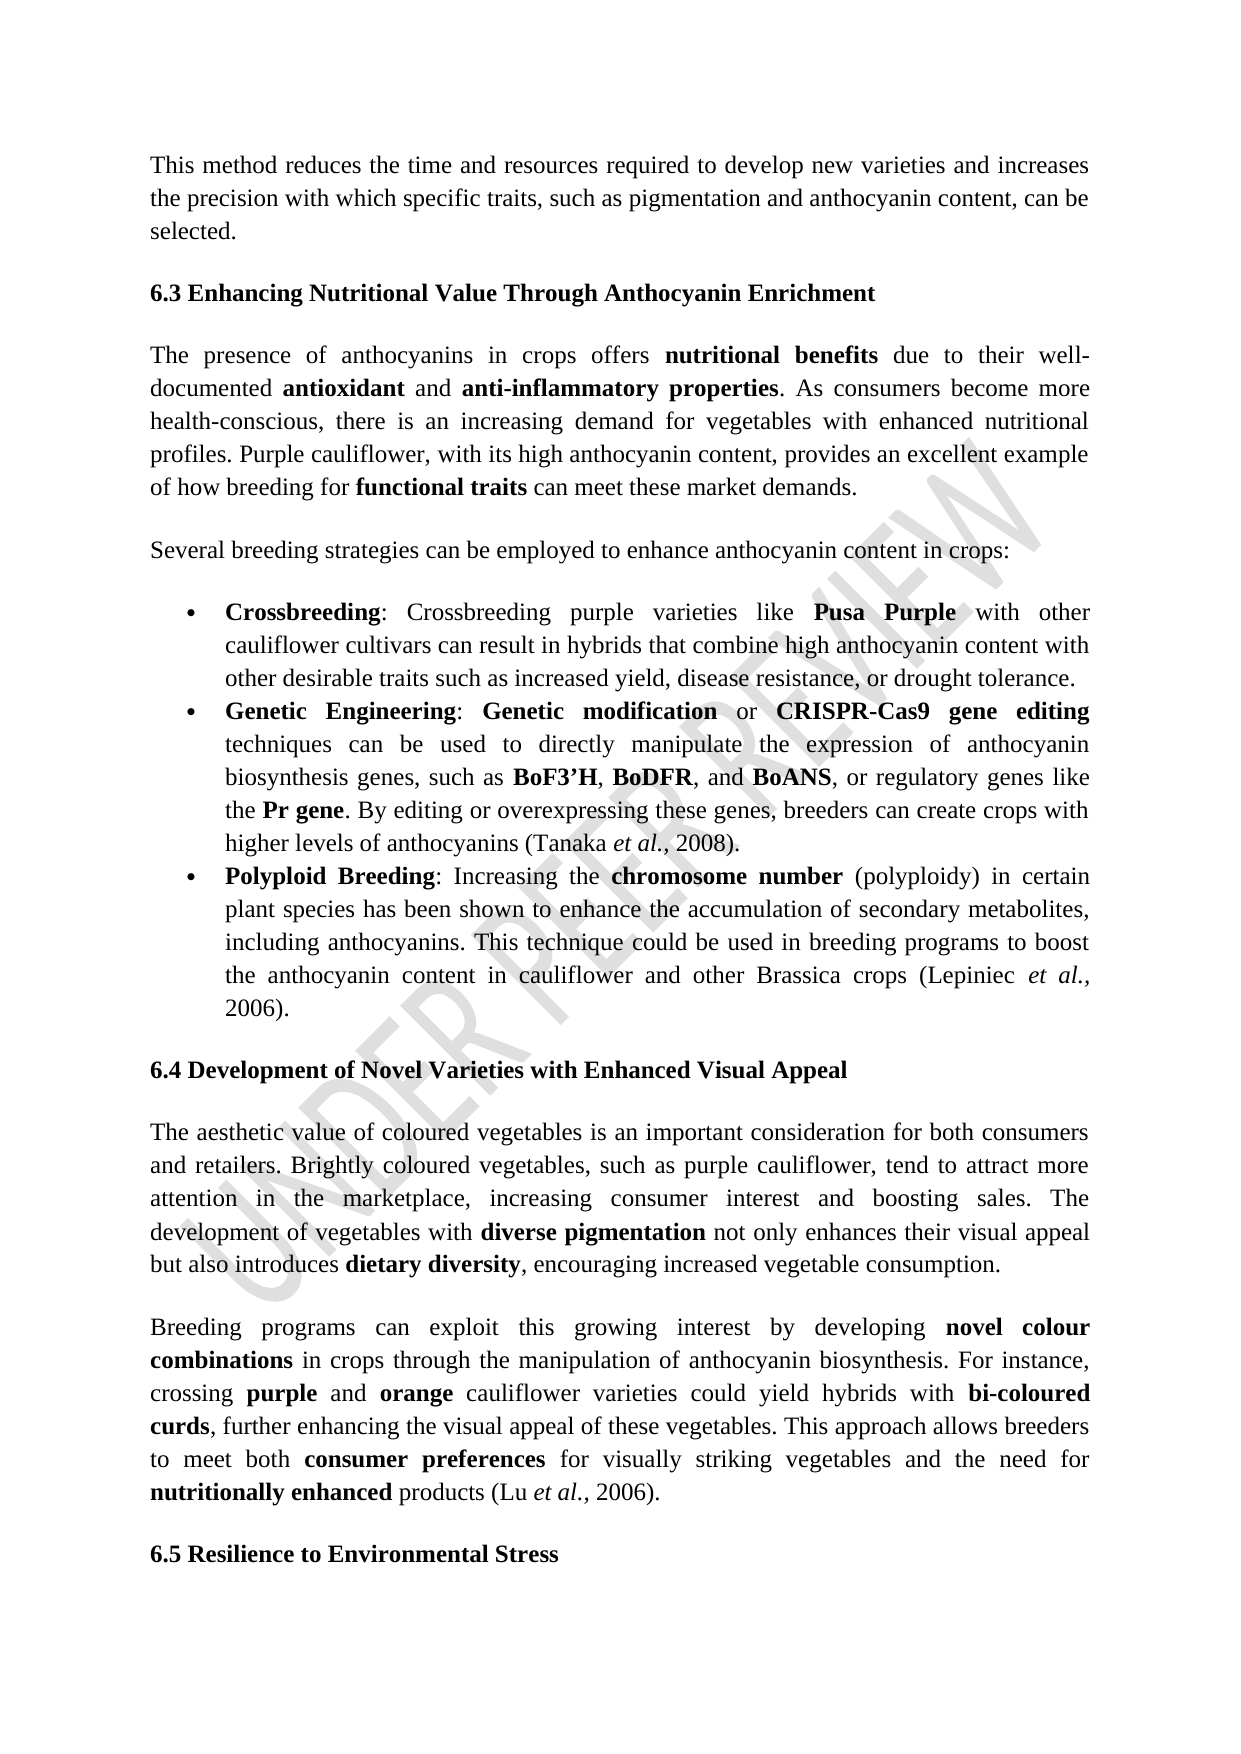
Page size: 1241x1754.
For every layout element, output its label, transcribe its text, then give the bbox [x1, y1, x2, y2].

text 6.3 Enhancing Nutritional Value Through Anthocyanin Enrichment [150, 278, 1090, 307]
text Several breeding strategies can be employed to enhance anthocyanin content in crops: [150, 535, 1090, 563]
text 6.5 Resilience to Environmental Stress [150, 1539, 1090, 1568]
text Breeding programs can exploit this growing interest by developing novel colour combinations in crops through the manipulation of anthocyanin biosynthesis. For instance, crossing purple and orange cauliflower varieties could yield hybrids with bi-coloured curds, further enhancing the visual appeal of these vegetables. This approach allows breeders to meet both consumer preferences for visually striking vegetables and the need for nutritionally enhanced products (Lu et al., 2006). [150, 1312, 1090, 1506]
text The aesthetic value of coloured vegetables is an important consideration for both consumers and retailers. Brightly coloured vegetables, such as purple cauliflower, tend to attract more attention in the marketplace, increasing consumer interest and boosting sales. The development of vegetables with diverse pigmentation not only enhances their visual appeal but also introduces dietary diversity, encouraging increased vegetable consumption. [150, 1117, 1090, 1278]
list Crossbreeding: Crossbreeding purple varieties like Pusa Purple with other cauliflower cultivars can result in hybrids that combine high anthocyanin content with other desirable traits such as increased yield, disease resistance, or drought tolerance. [187, 597, 1090, 692]
text The presence of anthocyanins in crops offers nutritional benefits due to their well-documented antioxidant and anti-inflammatory properties. As consumers become more health-conscious, there is an increasing demand for vegetables with enhanced nutritional profiles. Purple cauliflower, with its high anthocyanin content, provides an excellent example of how breeding for functional traits can meet these market demands. [150, 340, 1090, 501]
list Genetic Engineering: Genetic modification or CRISPR-Cas9 gene editing techniques can be used to directly manipulate the expression of anthocyanin biosynthesis genes, such as BoF3’H, BoDFR, and BoANS, or regulatory genes like the Pr gene. By editing or overexpressing these genes, breeders can create crops with higher levels of anthocyanins (Tanaka et al., 2008). [187, 696, 1090, 857]
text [150, 150, 1090, 245]
list Polyploid Breeding: Increasing the chromosome number (polyploidy) in certain plant species has been shown to enhance the accumulation of secondary metabolites, including anthocyanins. This technique could be used in breeding programs to boost the anthocyanin content in cauliflower and other Brassica crops (Lepiniec et al., 2006). [187, 861, 1090, 1022]
text 6.4 Development of Novel Varieties with Enhanced Visual Appeal [150, 1055, 1090, 1084]
